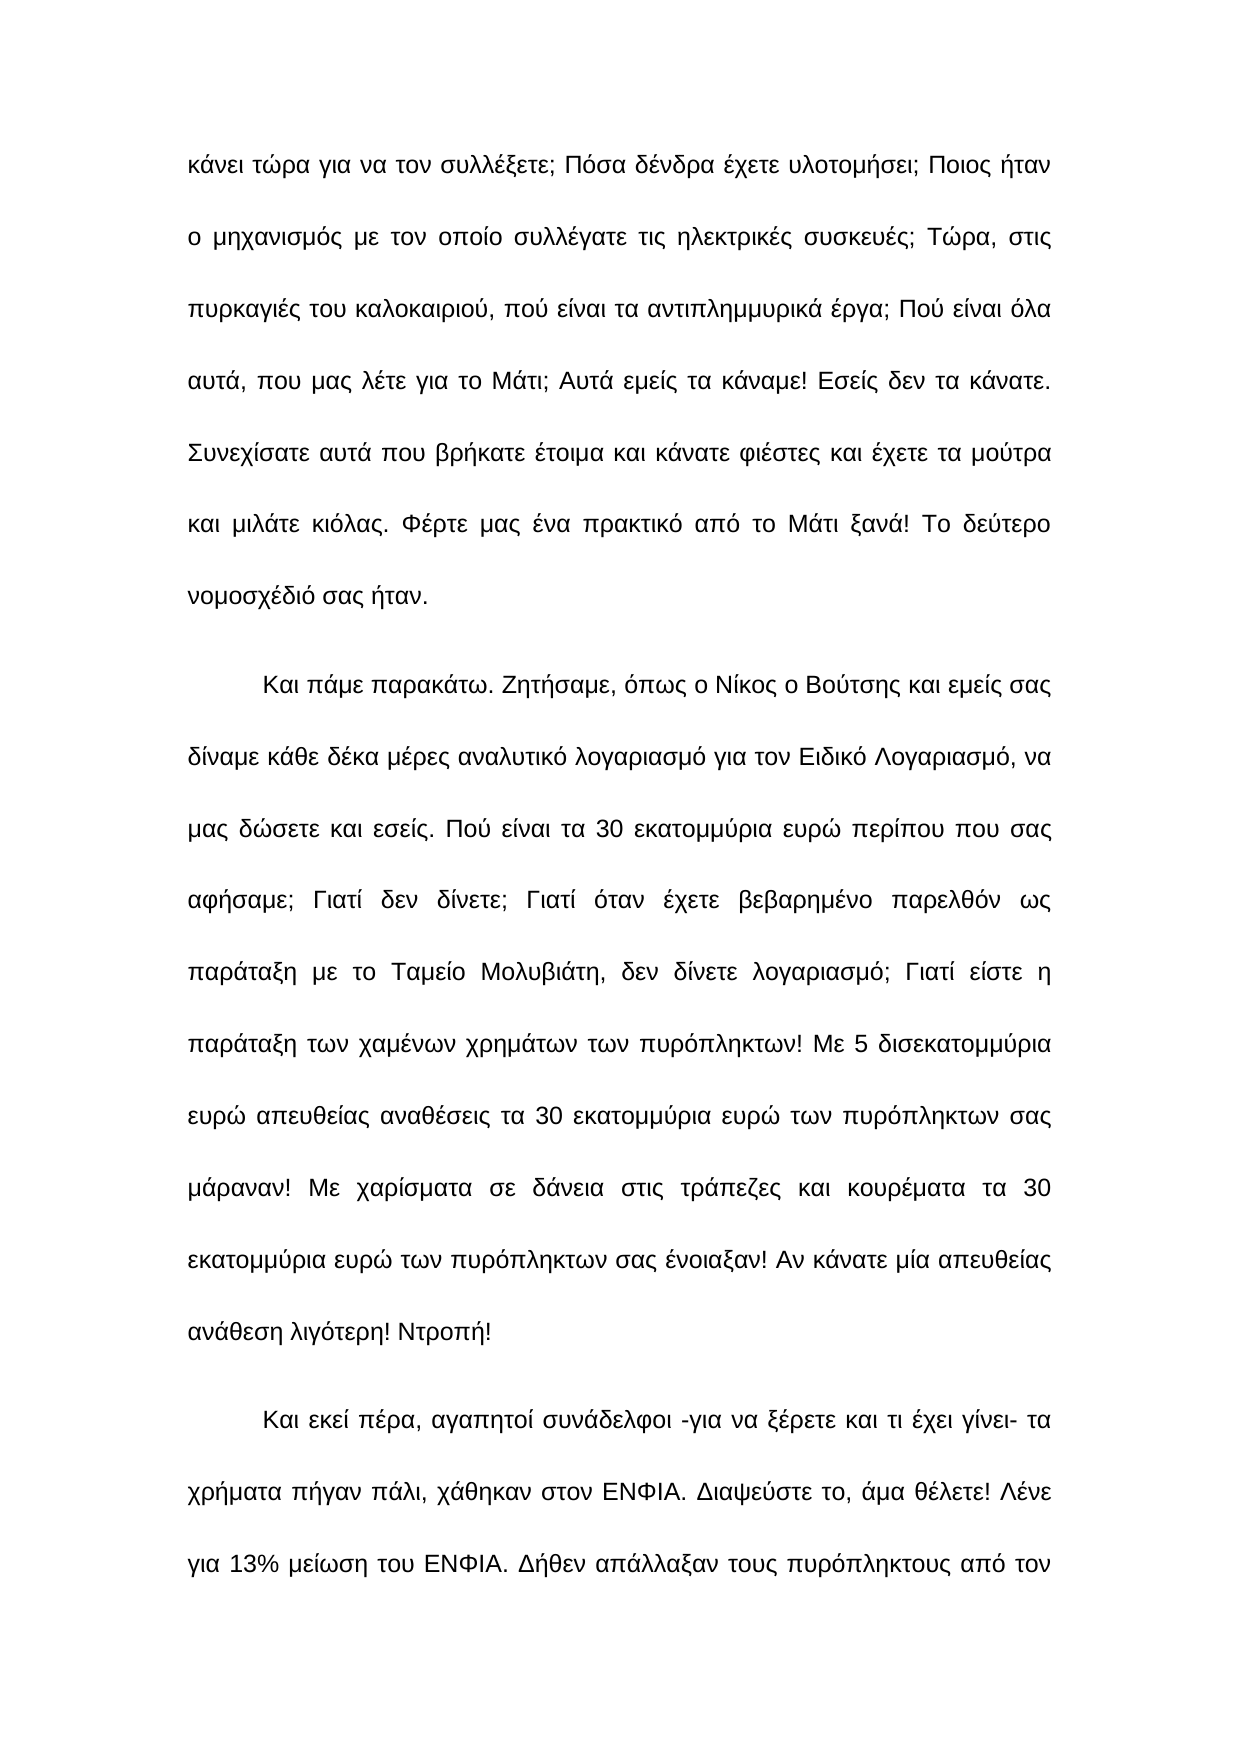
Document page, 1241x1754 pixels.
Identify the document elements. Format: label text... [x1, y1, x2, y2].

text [187, 1405, 1053, 1578]
text Και πάμε παρακάτω. Ζητήσαμε, όπως ο Νίκος ο Βούτσης και εμείς σας δίναμε κάθε δέκα μέρες αναλυτικό λογαριασμό για τον Ειδικό Λογαριασμό, να μας δώσετε και εσείς. Πού είναι τα 30 εκατομμύρια ευρώ περίπου που σας αφήσαμε; Γιατί δεν δίνετε; Γιατί όταν έχετε βεβαρημένο παρελθόν ως παράταξη με το Ταμείο Μολυβιάτη, δεν δίνετε λογαριασμό; Γιατί είστε η παράταξη των χαμένων χρημάτων των πυρόπληκτων! Με 5 δισεκατομμύρια ευρώ απευθείας αναθέσεις τα 30 εκατομμύρια ευρώ των πυρόπληκτων σας μάραναν! Με χαρίσματα σε δάνεια στις τράπεζες και κουρέματα τα 30 εκατομμύρια ευρώ των πυρόπληκτων σας ένοιαξαν! Αν κάνατε μία απευθείας ανάθεση λιγότερη! Ντροπή! [187, 670, 1053, 1345]
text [187, 150, 1053, 610]
